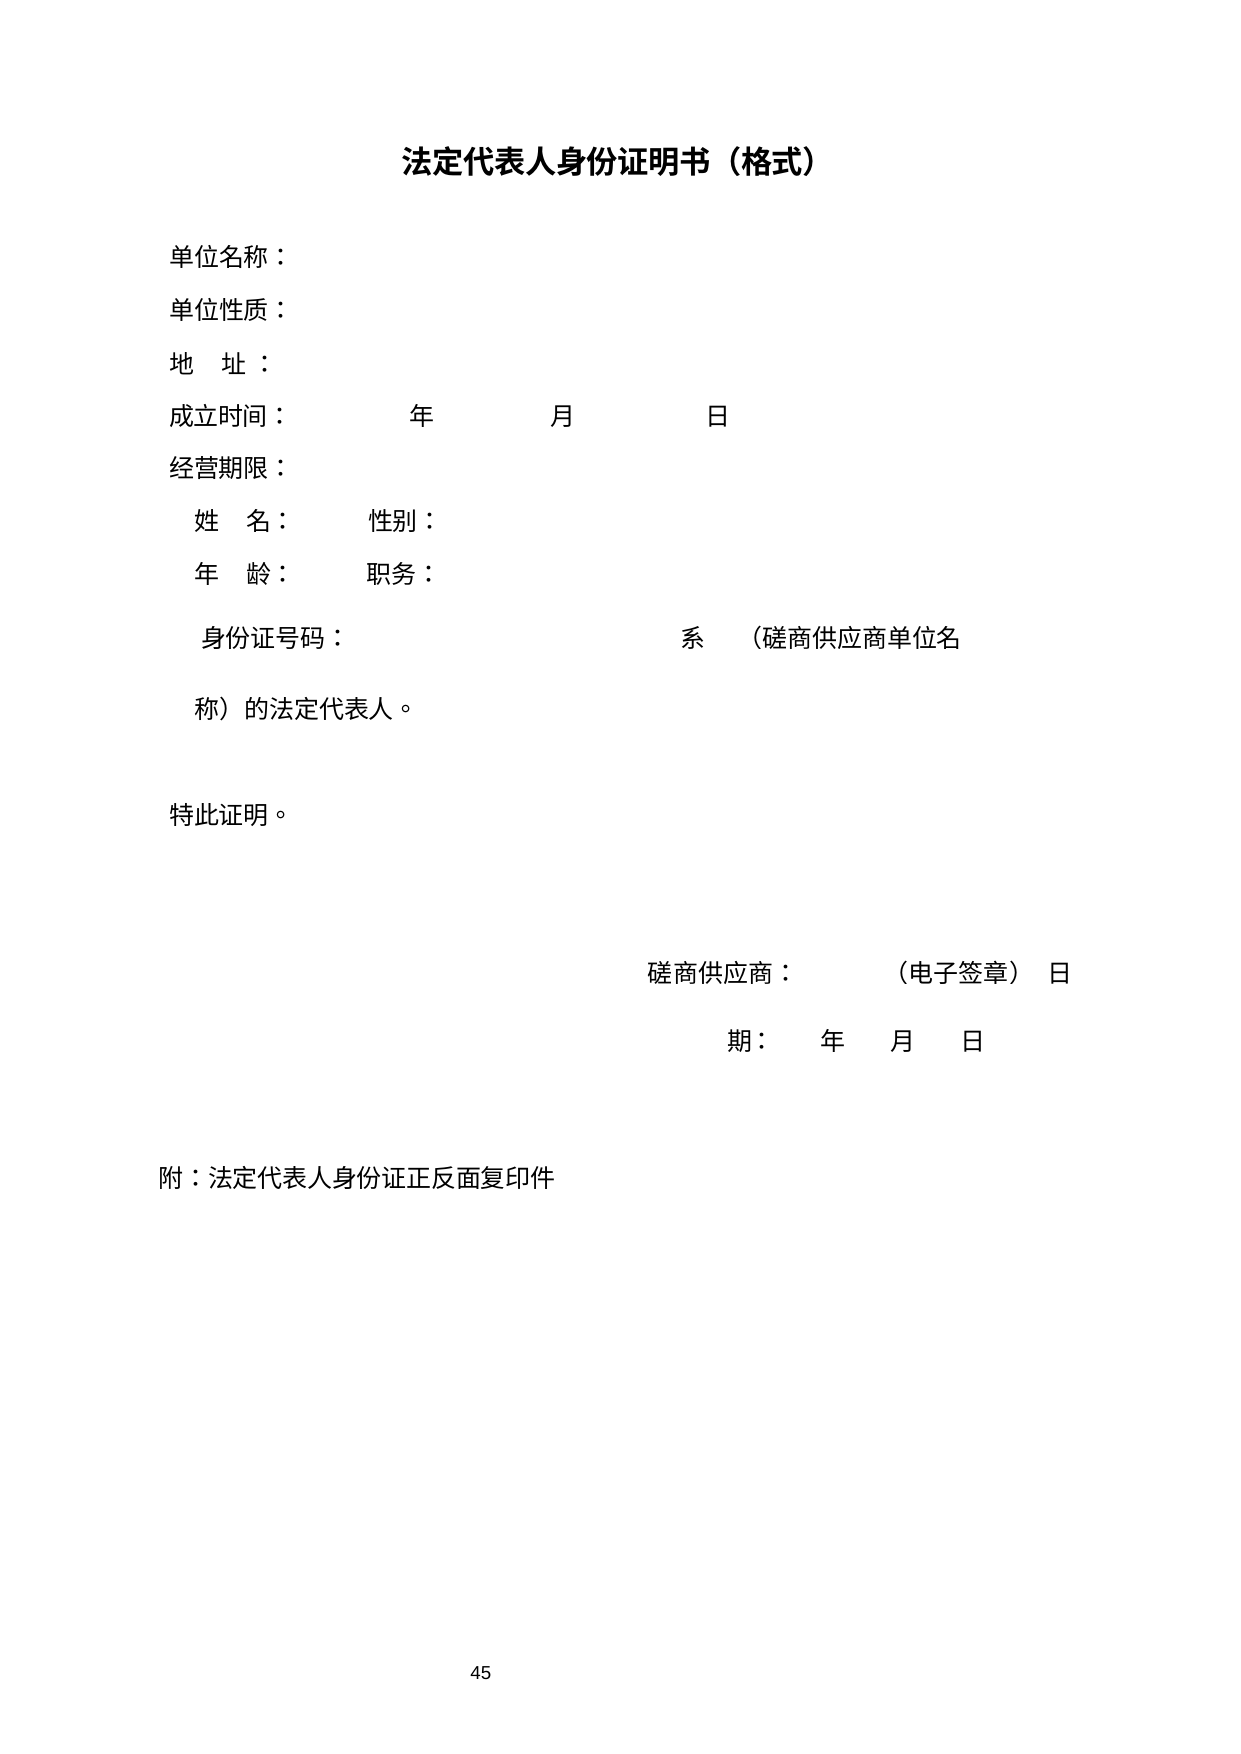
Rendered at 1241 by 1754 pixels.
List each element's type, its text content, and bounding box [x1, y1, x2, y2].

text 单位性质： [169, 294, 1122, 325]
text 姓 名： 性别： [194, 506, 1122, 537]
text 法定代表人身份证明书（格式） [402, 142, 1122, 181]
text 年 龄： 职务： [194, 559, 1122, 590]
text 磋商供应商： （电子签章） 日 期： 年 月 日 [648, 956, 1122, 1057]
text 经营期限： [169, 453, 1122, 484]
text 身份证号码： 系 （磋商供应商单位名称）的法定代表人。 [194, 621, 981, 726]
text 成立时间： 年 月 日 [169, 400, 1122, 431]
text 单位名称： [169, 242, 1122, 272]
text 特此证明。 [169, 800, 1122, 831]
text 地 址 ： [169, 347, 1122, 379]
text 附：法定代表人身份证正反面复印件 [158, 1163, 1122, 1193]
